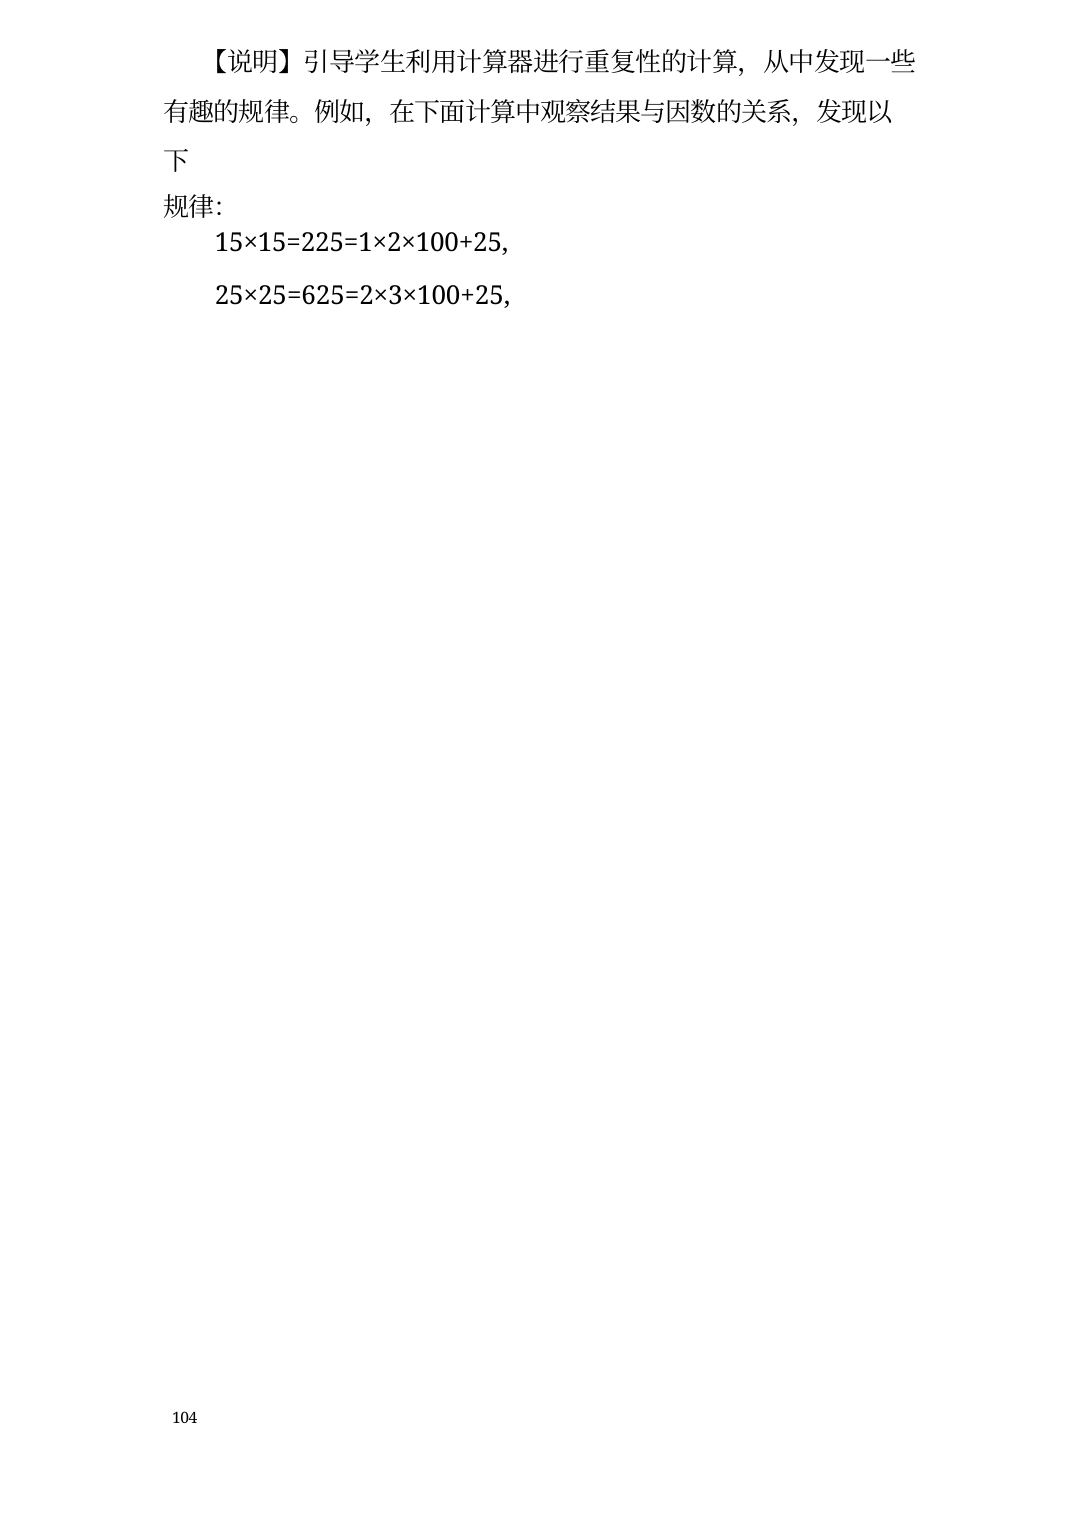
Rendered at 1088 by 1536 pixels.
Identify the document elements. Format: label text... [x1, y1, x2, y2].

text 【说明】引导学生利用计算器进行重复性的计算，从中发现一些 有趣的规律。例如，在下面计算中观察结果与因数的关系，发现以下 [163, 42, 917, 178]
text 25×25=625=2×3×100+25, [214, 283, 929, 310]
text 15×15=225=1×2×100+25, [214, 239, 929, 283]
text 规律： [163, 189, 929, 223]
